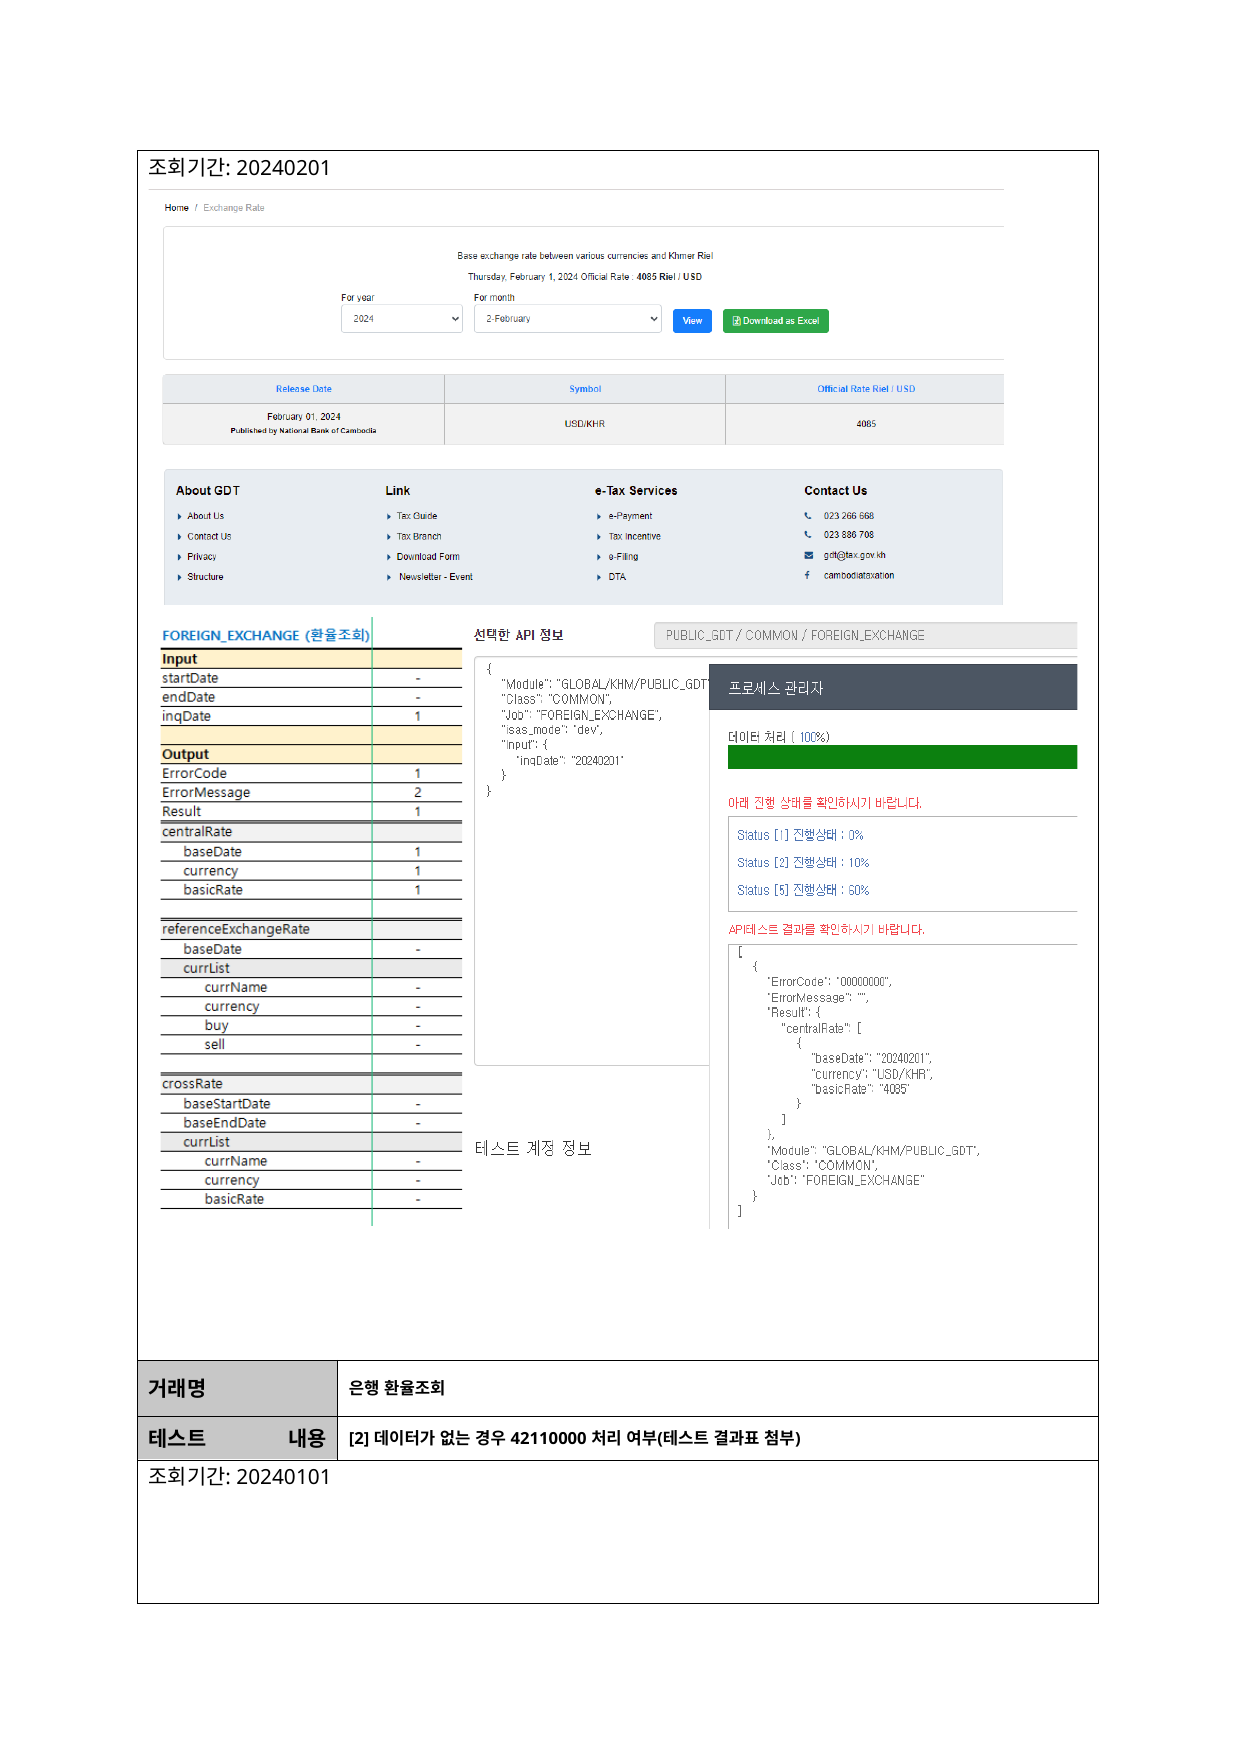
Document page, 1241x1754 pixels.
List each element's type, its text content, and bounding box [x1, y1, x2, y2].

table_cell 은행 환율조회 [338, 1361, 1098, 1416]
table_cell 테스트 내용 [138, 1417, 337, 1459]
table_cell 조회기간: 20240101 [138, 1461, 1098, 1603]
picture [473, 619, 1078, 1229]
picture [160, 617, 463, 1226]
picture [148, 183, 1004, 605]
table_cell [2] 데이터가 없는 경우 42110000 처리 여부(테스트 결과표 첨부) [338, 1417, 1098, 1459]
table_cell 조회기간: 20240201 [138, 151, 1098, 1360]
table_cell 거래명 [138, 1361, 337, 1416]
